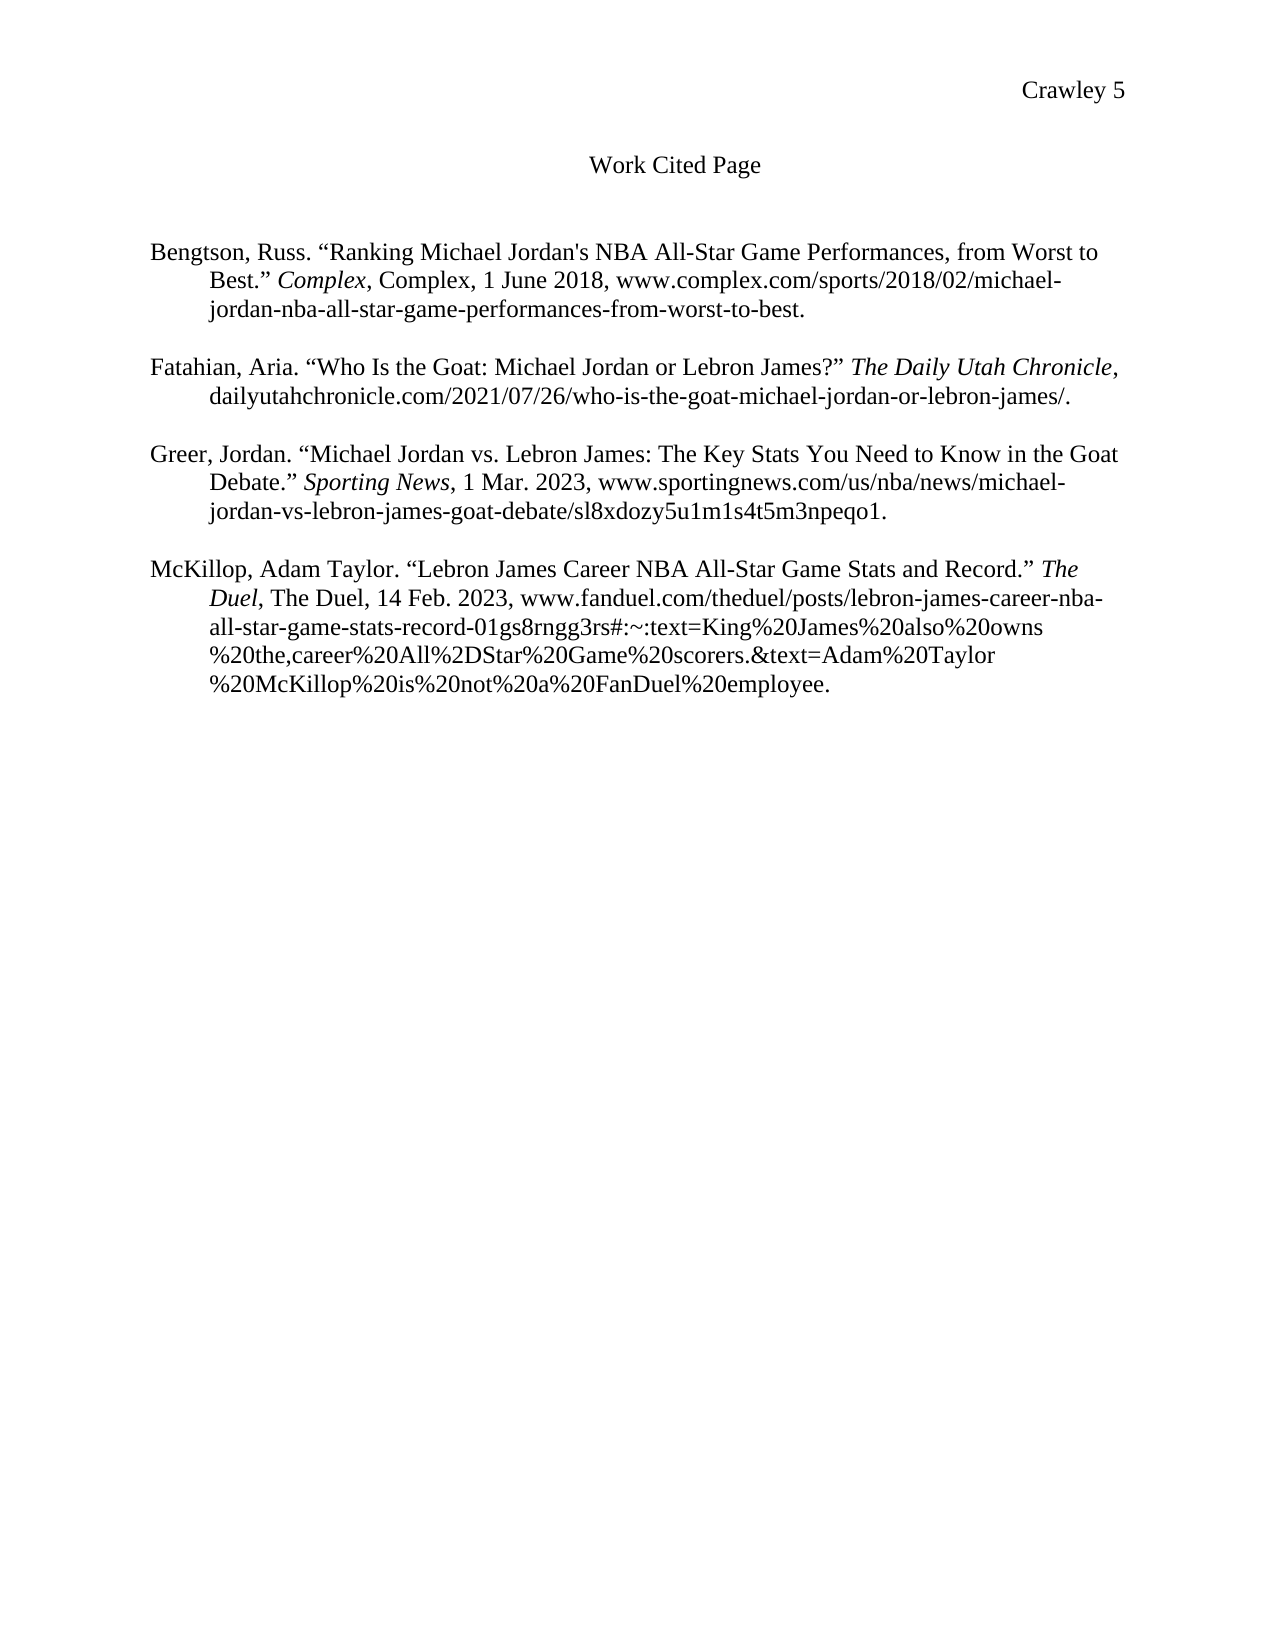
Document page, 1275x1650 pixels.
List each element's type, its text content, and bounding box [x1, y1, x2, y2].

text Bengtson, Russ. “Ranking Michael Jordan's NBA All-Star Game Performances, from Worst to Best.” Complex, Complex, 1 June 2018, www.complex.com/sports/2018/02/michael-jordan-nba-all-star-game-performances-from-worst-to-best. [150, 237, 1125, 323]
text Greer, Jordan. “Michael Jordan vs. Lebron James: The Key Stats You Need to Know in the Goat Debate.” Sporting News, 1 Mar. 2023, www.sportingnews.com/us/nba/news/michael-jordan-vs-lebron-james-goat-debate/sl8xdozy5u1m1s4t5m3npeqo1. [150, 439, 1125, 525]
text Work Cited Page [150, 150, 1125, 179]
text McKillop, Adam Taylor. “Lebron James Career NBA All-Star Game Stats and Record.” The Duel, The Duel, 14 Feb. 2023, www.fanduel.com/theduel/posts/lebron-james-career-nba-all-star-game-stats-record-01gs8rngg3rs#:~:text=King%20James%20also%20owns%20the,career%20All%2DStar%20Game%20scorers.&text=Adam%20Taylor%20McKillop%20is%20not%20a%20FanDuel%20employee. [150, 554, 1125, 698]
text Fatahian, Aria. “Who Is the Goat: Michael Jordan or Lebron James?” The Daily Utah Chronicle, dailyutahchronicle.com/2021/07/26/who-is-the-goat-michael-jordan-or-lebron-james/. [150, 352, 1125, 409]
